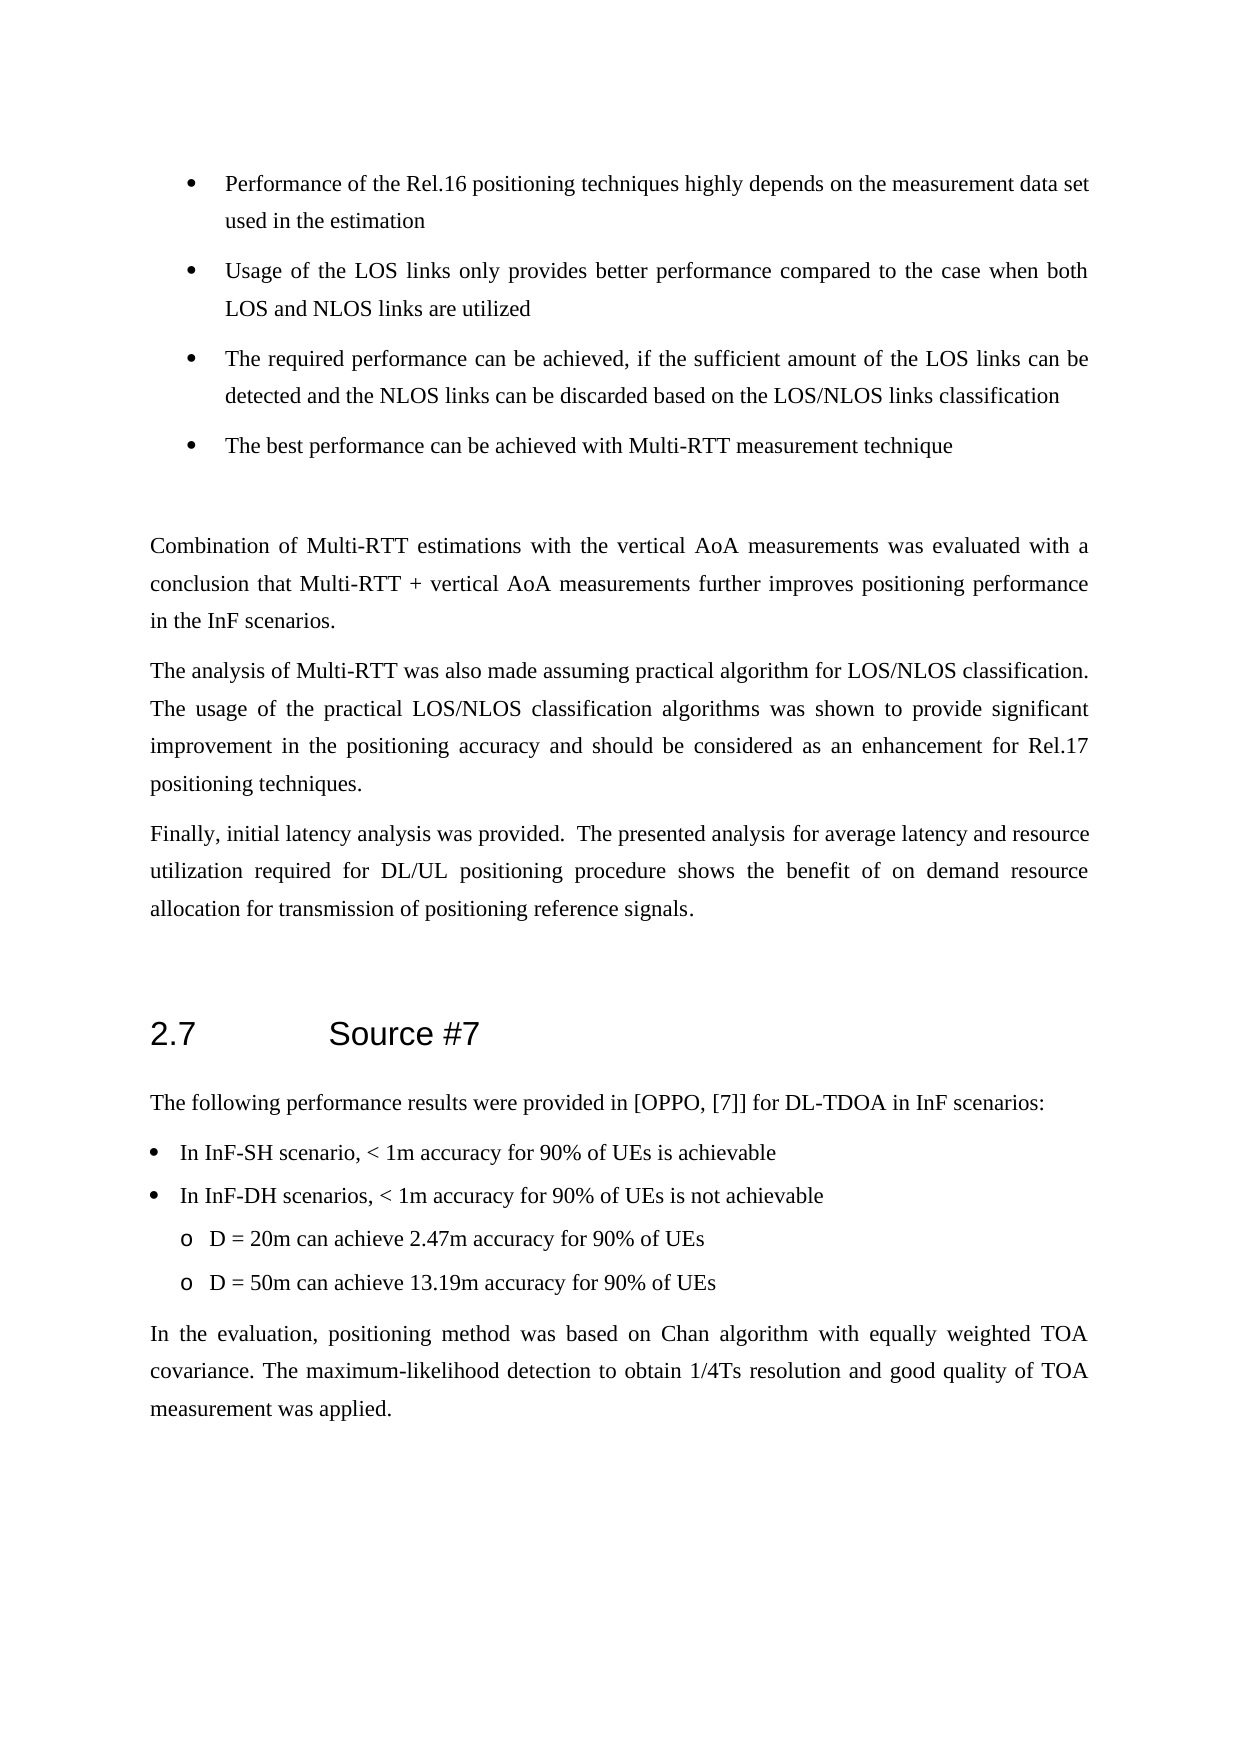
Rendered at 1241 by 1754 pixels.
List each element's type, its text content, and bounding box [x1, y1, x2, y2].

text The analysis of Multi-RTT was also made assuming practical algorithm for LOS/NLOS classification. The usage of the practical LOS/NLOS classification algorithms was shown to provide significant improvement in the positioning accuracy and should be considered as an enhancement for Rel.17 positioning techniques. [150, 652, 1090, 802]
text Combination of Multi-RTT estimations with the vertical AoA measurements was evaluated with a conclusion that Multi-RTT + vertical AoA measurements further improves positioning performance in the InF scenarios. [150, 527, 1090, 639]
list In InF-SH scenario, < 1m accuracy for 90% of UEs is achievable [150, 1133, 1090, 1171]
list D = 50m can achieve 13.19m accuracy for 90% of UEs [179, 1264, 1090, 1302]
list In InF-DH scenarios, < 1m accuracy for 90% of UEs is not achievable [150, 1177, 1090, 1214]
list Usage of the LOS links only provides better performance compared to the case when both LOS and NLOS links are utilized [187, 252, 1090, 327]
text The following performance results were provided in [OPPO, [7]] for DL-TDOA in InF scenarios: [150, 1083, 1090, 1121]
text In the evaluation, positioning method was based on Chan algorithm with equally weighted TOA covariance. The maximum-likelihood detection to obtain 1/4Ts resolution and good quality of TOA measurement was applied. [150, 1314, 1090, 1427]
list The required performance can be achieved, if the sufficient amount of the LOS links can be detected and the NLOS links can be discarded based on the LOS/NLOS links classification [187, 339, 1090, 414]
text Finally, initial latency analysis was provided. The presented analysis for average latency and resource utilization required for DL/UL positioning procedure shows the benefit of on demand resource allocation for transmission of positioning reference signals. [150, 814, 1090, 927]
list Performance of the Rel.16 positioning techniques highly depends on the measurement data set used in the estimation [187, 164, 1090, 239]
subtitle Source #7 [150, 996, 1090, 1071]
list D = 20m can achieve 2.47m accuracy for 90% of UEs [179, 1221, 1090, 1258]
list The best performance can be achieved with Multi-RTT measurement technique [187, 427, 1090, 464]
